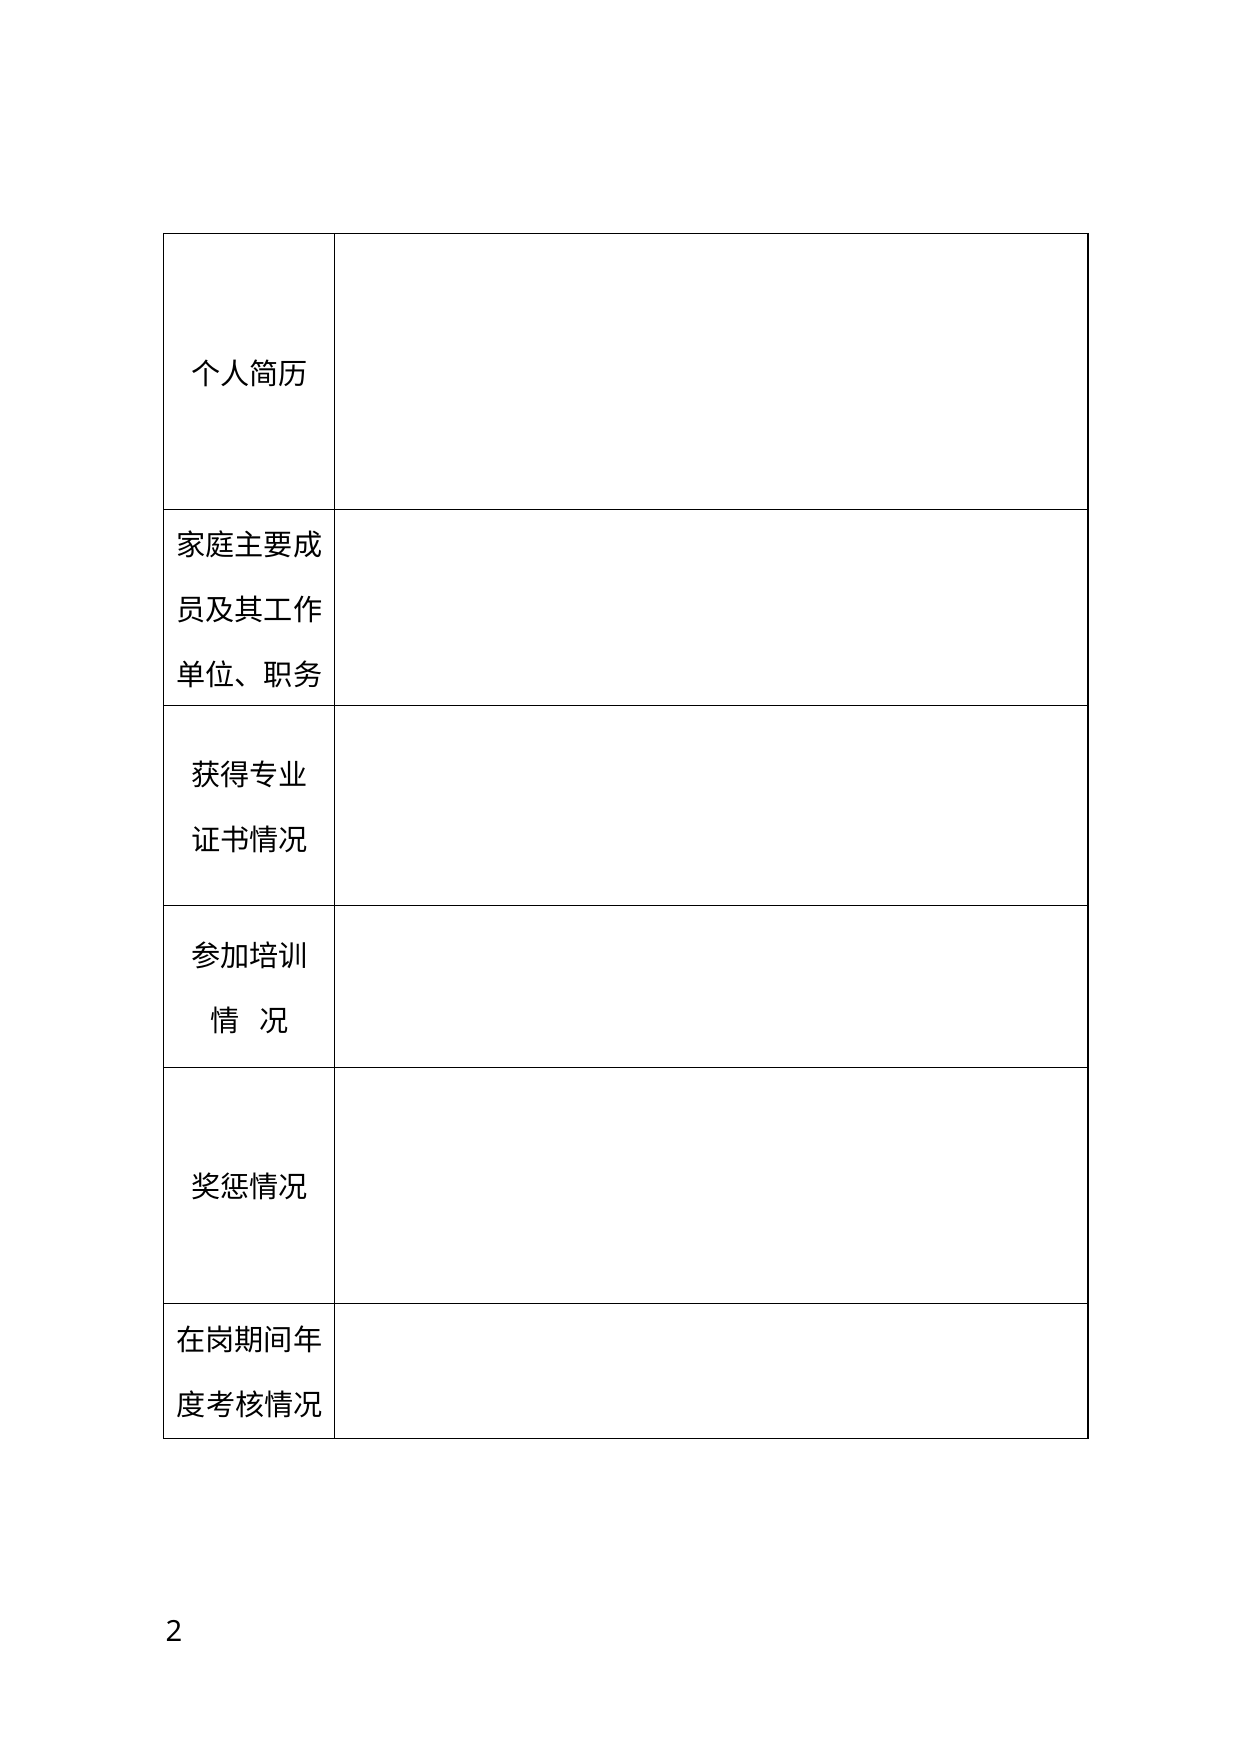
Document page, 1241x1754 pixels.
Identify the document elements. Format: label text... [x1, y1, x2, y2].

table_cell 参加培训 情 况 [164, 906, 334, 1067]
table_cell 奖惩情况 [164, 1068, 334, 1302]
table_cell [335, 1068, 1087, 1302]
table_cell [335, 706, 1087, 905]
table_cell 在岗期间年度考核情况 [164, 1304, 334, 1438]
table_cell [335, 234, 1087, 509]
table_cell [335, 1304, 1087, 1438]
table_cell 个人简历 [164, 234, 334, 509]
table_cell 家庭主要成 员及其工作 单位、职务 [164, 510, 334, 705]
table_cell [335, 906, 1087, 1067]
table_cell 获得专业 证书情况 [164, 706, 334, 905]
table_cell [335, 510, 1087, 705]
